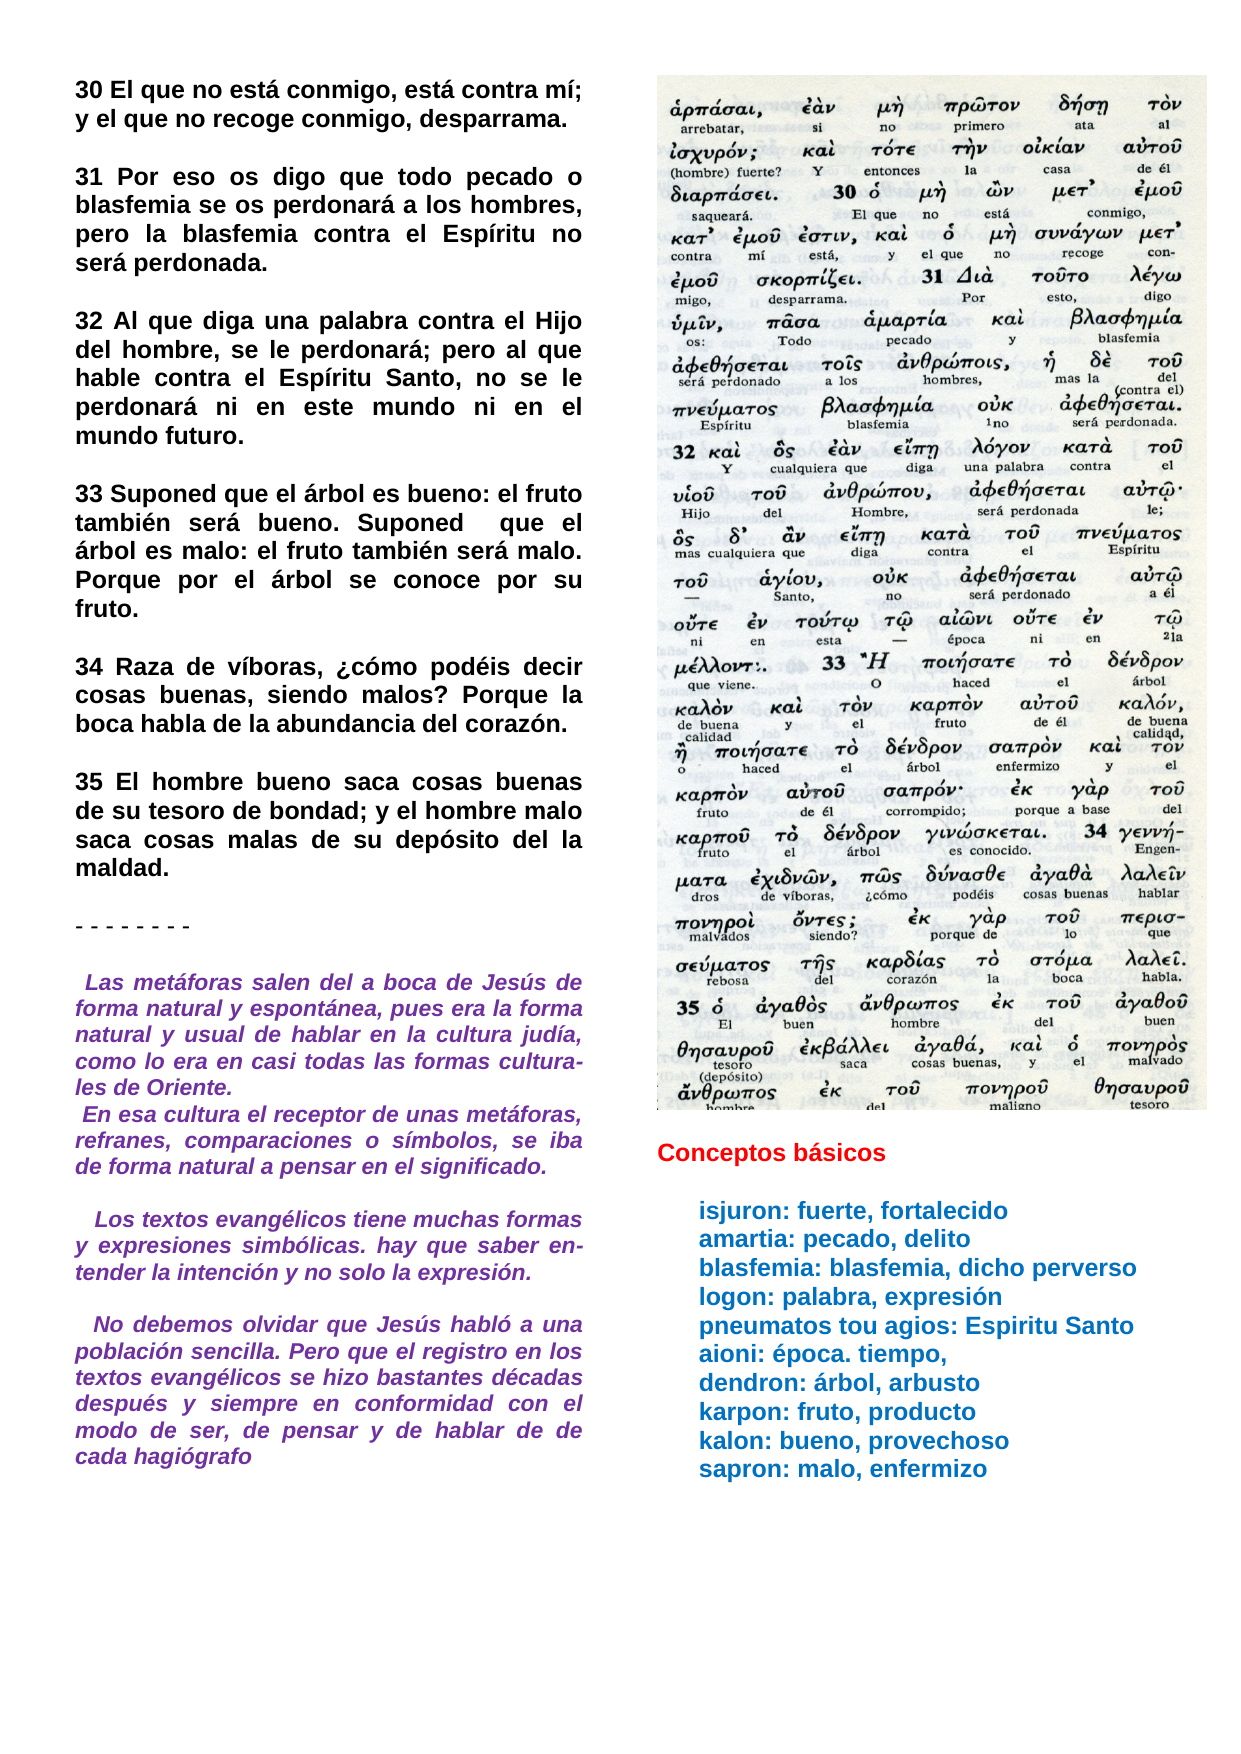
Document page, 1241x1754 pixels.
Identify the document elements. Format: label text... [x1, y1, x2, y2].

text Las metáforas salen del a boca de Jesús de forma natural y espontánea, pues era la forma natural y usual de hablar en la cultura judía, como lo era en casi todas las formas culturales de Oriente. [75, 969, 583, 1101]
text sapron: malo, enfermizo [657, 1454, 1165, 1483]
text No debemos olvidar que Jesús habló a una población sencilla. Pero que el registro en los textos evangélicos se hizo bastantes décadas después y siempre en conformidad con el modo de ser, de pensar y de hablar de de cada hagiógrafo [75, 1311, 583, 1469]
text karpon: fruto, producto [657, 1397, 1165, 1426]
picture [657, 75, 1207, 1110]
text 31 Por eso os digo que todo pecado o blasfemia se os perdonará a los hombres, pero la blasfemia contra el Espíritu no será perdonada. [75, 162, 583, 277]
text pneumatos tou agios: Espiritu Santo [657, 1311, 1165, 1339]
text - - - - - - - - [75, 911, 583, 940]
text 35 El hombre bueno saca cosas buenas de su tesoro de bondad; y el hombre malo saca cosas malas de su depósito del la maldad. [75, 767, 583, 882]
text logon: palabra, expresión [657, 1282, 1165, 1311]
text aioni: época. tiempo, [657, 1339, 1165, 1368]
text En esa cultura el receptor de unas metáforas, refranes, comparaciones o símbolos, se iba de forma natural a pensar en el significado. [75, 1101, 583, 1179]
text kalon: bueno, provechoso [657, 1426, 1165, 1454]
text 32 Al que diga una palabra contra el Hijo del hombre, se le perdonará; pero al que hable contra el Espíritu Santo, no se le perdonará ni en este mundo ni en el mundo futuro. [75, 306, 583, 449]
text blasfemia: blasfemia, dicho perverso [657, 1253, 1165, 1282]
text 34 Raza de víboras, ¿cómo podéis decir cosas buenas, siendo malos? Porque la boca habla de la abundancia del corazón. [75, 652, 583, 738]
text 33 Suponed que el árbol es bueno: el fruto también será bueno. Suponed que el árbol es malo: el fruto también será malo. Porque por el árbol se conoce por su fruto. [75, 479, 583, 622]
text Los textos evangélicos tiene muchas formas y expresiones simbólicas. hay que saber entender la intención y no solo la expresión. [75, 1206, 583, 1285]
text isjuron: fuerte, fortalecido [657, 1196, 1165, 1224]
text Conceptos básicos [657, 1138, 1165, 1167]
text 30 El que no está conmigo, está contra mí; y el que no recoge conmigo, desparrama. [75, 75, 583, 132]
text amartia: pecado, delito [657, 1224, 1165, 1253]
text dendron: árbol, arbusto [657, 1368, 1165, 1397]
